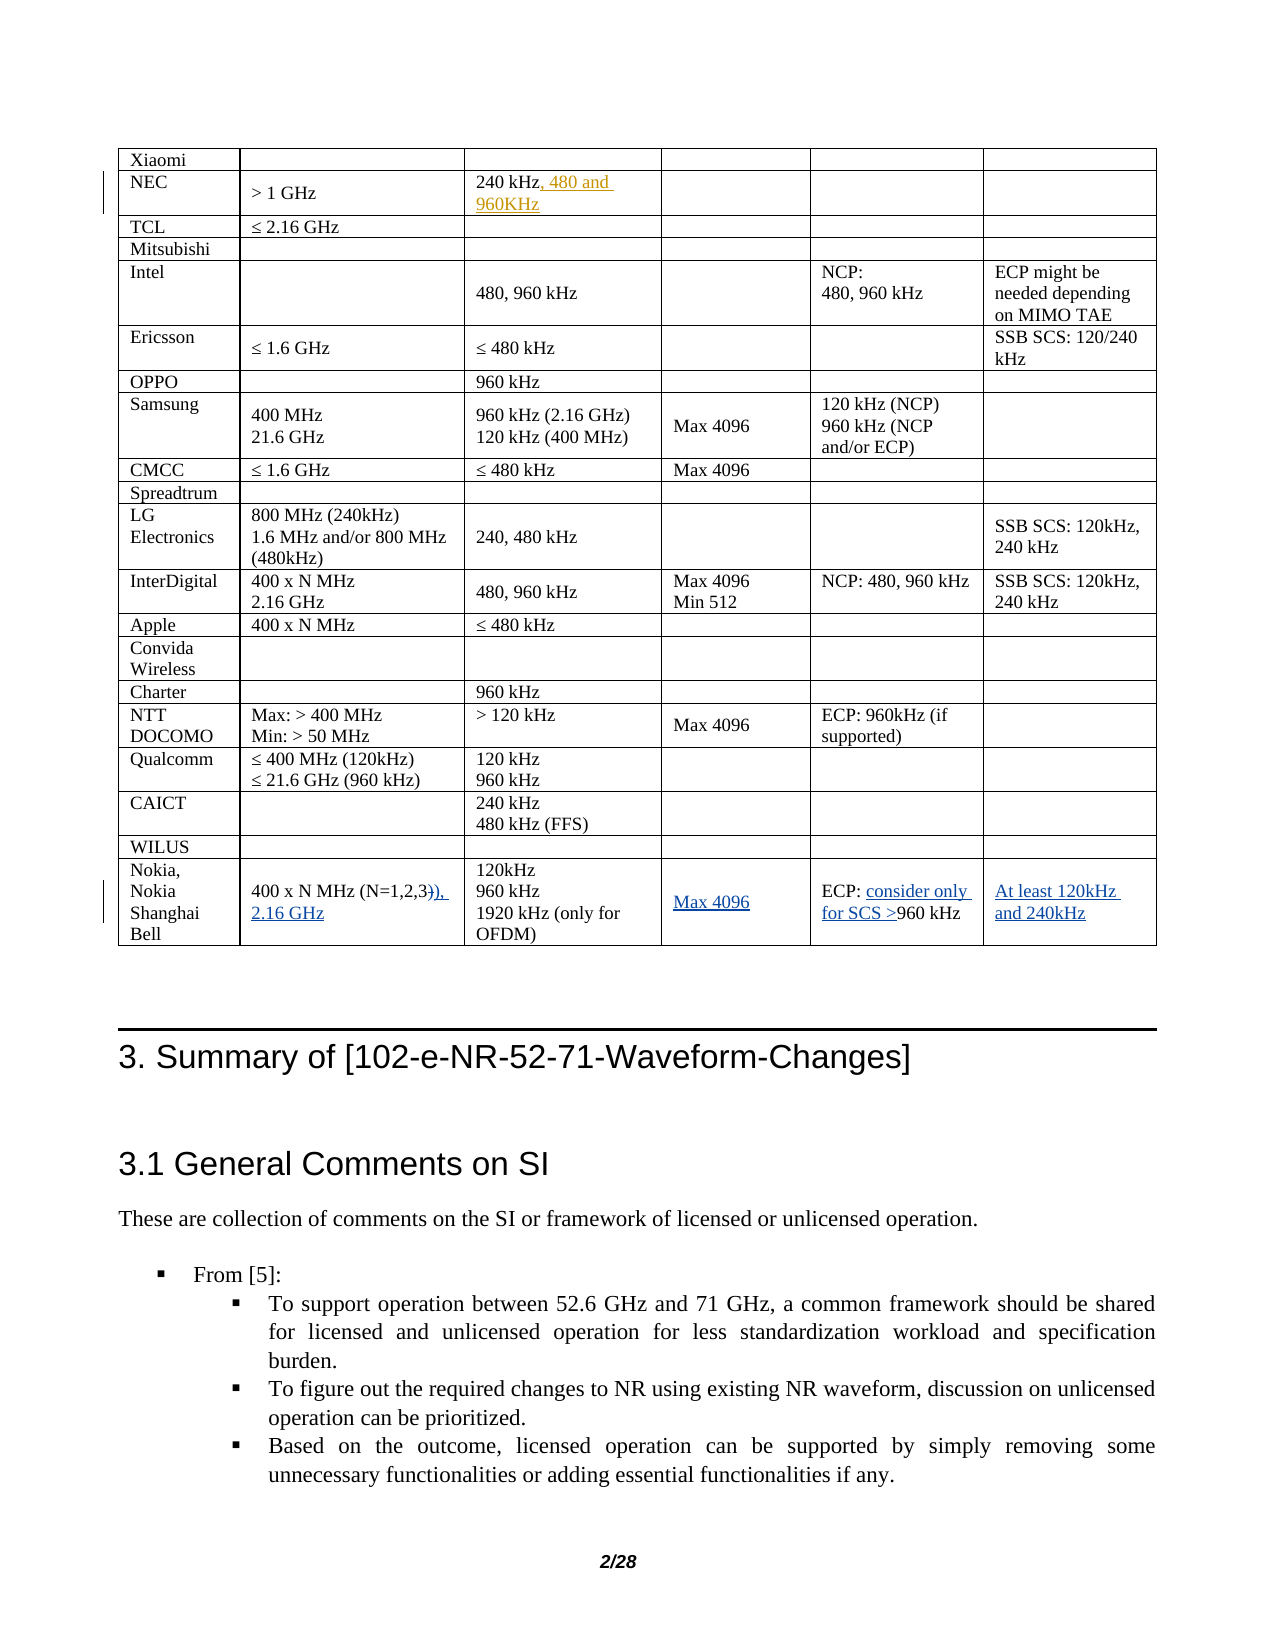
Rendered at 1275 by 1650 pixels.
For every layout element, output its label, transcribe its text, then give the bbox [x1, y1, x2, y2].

table_cell Spreadtrum [119, 482, 239, 503]
table_cell Convida Wireless [119, 637, 239, 680]
table_cell Max: > 400 MHz Min: > 50 MHz [241, 704, 464, 747]
table_cell [241, 637, 464, 680]
table_cell [241, 149, 464, 170]
subtitle Summary of [102-e-NR-52-71-Waveform-Changes] [118, 1031, 1157, 1076]
table_cell 400 MHz 21.6 GHz [241, 393, 464, 458]
table_cell [662, 261, 810, 325]
table_cell [984, 216, 1156, 237]
table_cell NCP: 480, 960 kHz [811, 570, 983, 613]
table_cell 240 kHz [465, 171, 661, 214]
table_cell [811, 216, 983, 237]
table_cell ≤ 1.6 GHz [241, 326, 464, 369]
table_cell [662, 482, 810, 503]
table_cell [811, 149, 983, 170]
table_cell [984, 482, 1156, 503]
table_cell [811, 371, 983, 392]
table_cell [241, 836, 464, 857]
table_cell 960 kHz [465, 681, 661, 702]
table_cell [662, 637, 810, 680]
table_cell Max 4096 [662, 393, 810, 458]
table_cell CAICT [119, 792, 239, 835]
table_cell [662, 216, 810, 237]
list Based on the outcome, licensed operation can be supported by simply removing some unnecessary functionalities or adding essential functionalities if any. [231, 1432, 1157, 1487]
table_cell ECP might be needed depending on MIMO TAE [984, 261, 1156, 325]
table_cell NCP: 480, 960 kHz [811, 261, 983, 325]
table_cell 240 kHz 480 kHz (FFS) [465, 792, 661, 835]
table_cell [662, 792, 810, 835]
table_cell [811, 748, 983, 791]
table_cell TCL [119, 216, 239, 237]
table_cell 480, 960 kHz [465, 570, 661, 613]
table_cell 120kHz 960 kHz 1920 kHz (only for OFDM) [465, 859, 661, 945]
table_cell 960 kHz (2.16 GHz) 120 kHz (400 MHz) [465, 393, 661, 458]
table_cell [984, 238, 1156, 260]
table_cell [984, 614, 1156, 636]
table_cell Charter [119, 681, 239, 702]
table_cell [984, 637, 1156, 680]
table_cell [662, 748, 810, 791]
table_cell Xiaomi [119, 149, 239, 170]
table_cell [465, 238, 661, 260]
table_cell ≤ 2.16 GHz [241, 216, 464, 237]
table_cell InterDigital [119, 570, 239, 613]
table_cell [984, 149, 1156, 170]
subtitle 3.1 General Comments on SI [118, 1144, 1157, 1183]
table_cell 960 kHz [465, 371, 661, 392]
table_cell [662, 681, 810, 702]
table_cell Samsung [119, 393, 239, 458]
list To figure out the required changes to NR using existing NR waveform, discussion on unlicensed operation can be prioritized. [231, 1375, 1157, 1430]
table_cell [241, 792, 464, 835]
table_cell [662, 614, 810, 636]
table_cell [662, 171, 810, 214]
table_cell > 120 kHz [465, 704, 661, 747]
table_cell NTT DOCOMO [119, 704, 239, 747]
table_cell [811, 792, 983, 835]
table_cell [811, 326, 983, 369]
table_cell 120 kHz 960 kHz [465, 748, 661, 791]
table_cell 480, 960 kHz [465, 261, 661, 325]
table_cell LG Electronics [119, 504, 239, 569]
table_cell [241, 238, 464, 260]
table_cell ≤ 400 MHz (120kHz) ≤ 21.6 GHz (960 kHz) [241, 748, 464, 791]
table_cell [984, 792, 1156, 835]
table_cell 240, 480 kHz [465, 504, 661, 569]
table_cell Mitsubishi [119, 238, 239, 260]
table_cell Max 4096 [662, 704, 810, 747]
table_cell CMCC [119, 459, 239, 481]
table_cell SSB SCS: 120kHz, 240 kHz [984, 504, 1156, 569]
table_cell OPPO [119, 371, 239, 392]
table_cell [984, 393, 1156, 458]
table_cell [984, 704, 1156, 747]
table_cell [662, 504, 810, 569]
table_cell ECP: 960 kHz [811, 859, 983, 945]
table_cell ≤ 480 kHz [465, 459, 661, 481]
table_cell [984, 171, 1156, 214]
table_cell [811, 836, 983, 857]
table_cell ≤ 480 kHz [465, 326, 661, 369]
table_cell [811, 637, 983, 680]
table_cell NEC [119, 171, 239, 214]
table_cell [662, 371, 810, 392]
list From [5]: [156, 1262, 1157, 1288]
table_cell [811, 681, 983, 702]
table_cell [241, 371, 464, 392]
table_cell 800 MHz (240kHz) 1.6 MHz and/or 800 MHz (480kHz) [241, 504, 464, 569]
table_cell [662, 326, 810, 369]
table_cell [465, 149, 661, 170]
table_cell ≤ 1.6 GHz [241, 459, 464, 481]
table_cell [811, 171, 983, 214]
table_cell Apple [119, 614, 239, 636]
table_cell [662, 836, 810, 857]
table_cell Ericsson [119, 326, 239, 369]
table_cell 400 x N MHz (N=1,2,3 [241, 859, 464, 945]
table_cell [984, 748, 1156, 791]
table_cell [465, 216, 661, 237]
table_cell ≤ 480 kHz [465, 614, 661, 636]
table_cell [984, 459, 1156, 481]
table_cell [984, 859, 1156, 945]
table_cell [662, 238, 810, 260]
table_cell Qualcomm [119, 748, 239, 791]
table_cell [984, 836, 1156, 857]
table_cell Max 4096 Min 512 [662, 570, 810, 613]
table_cell 400 x N MHz [241, 614, 464, 636]
table_cell [241, 261, 464, 325]
table_cell Nokia, Nokia Shanghai Bell [119, 859, 239, 945]
table_cell 120 kHz (NCP) 960 kHz (NCP and/or ECP) [811, 393, 983, 458]
text These are collection of comments on the SI or framework of licensed or unlicensed operation. [118, 1205, 1157, 1231]
table_cell [811, 459, 983, 481]
table_cell WILUS [119, 836, 239, 857]
table_cell [465, 637, 661, 680]
list To support operation between 52.6 GHz and 71 GHz, a common framework should be shared for licensed and unlicensed operation for less standardization workload and specification burden. [231, 1290, 1157, 1373]
table_cell [811, 504, 983, 569]
table_cell [241, 681, 464, 702]
table_cell [662, 859, 810, 945]
table_cell Intel [119, 261, 239, 325]
table_cell SSB SCS: 120/240 kHz [984, 326, 1156, 369]
table_cell [811, 482, 983, 503]
table_cell Max 4096 [662, 459, 810, 481]
table_cell [465, 482, 661, 503]
table_cell [811, 238, 983, 260]
table_cell > 1 GHz [241, 171, 464, 214]
table_cell [811, 614, 983, 636]
table_cell [984, 681, 1156, 702]
table_cell [241, 482, 464, 503]
table_cell [662, 149, 810, 170]
table_cell [465, 836, 661, 857]
table_cell [984, 371, 1156, 392]
table_cell SSB SCS: 120kHz, 240 kHz [984, 570, 1156, 613]
table_cell ECP: 960kHz (if supported) [811, 704, 983, 747]
table_cell 400 x N MHz 2.16 GHz [241, 570, 464, 613]
